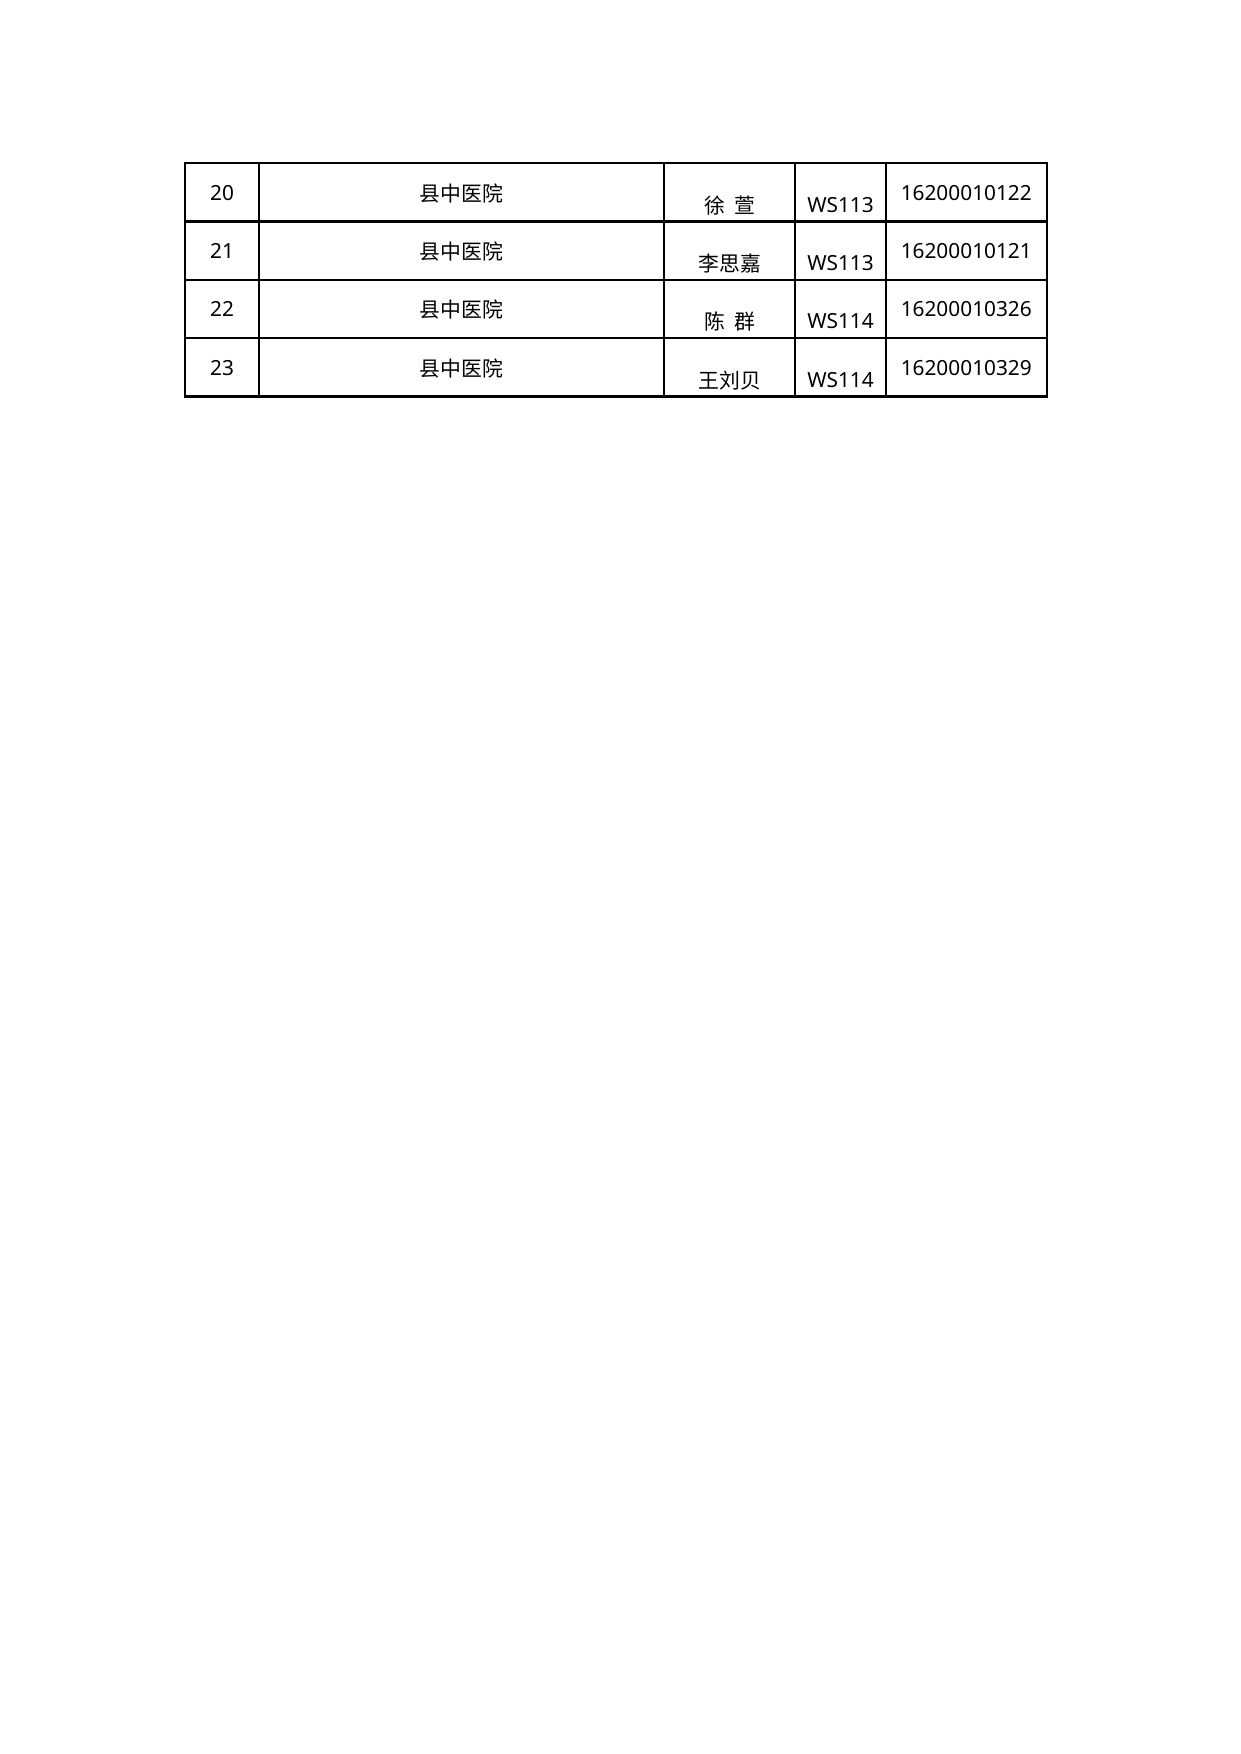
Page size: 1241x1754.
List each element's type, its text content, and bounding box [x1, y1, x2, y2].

table_cell 16200010326 [887, 281, 1046, 337]
table_cell WS113 [796, 223, 885, 279]
table_cell 县中医院 [260, 281, 663, 337]
table_cell 徐 萱 [665, 164, 794, 220]
table_cell 王刘贝 [665, 339, 794, 395]
table_cell 县中医院 [260, 164, 663, 220]
table_cell 县中医院 [260, 223, 663, 279]
table_cell WS114 [796, 281, 885, 337]
table_cell WS113 [796, 164, 885, 220]
table_cell 22 [186, 281, 258, 337]
table_cell WS114 [796, 339, 885, 395]
table_cell 20 [186, 164, 258, 220]
table_cell 21 [186, 223, 258, 279]
table_cell 县中医院 [260, 339, 663, 395]
table_cell 陈 群 [665, 281, 794, 337]
table_cell 16200010329 [887, 339, 1046, 395]
table_cell 23 [186, 339, 258, 395]
table_cell 16200010122 [887, 164, 1046, 220]
table_cell 李思嘉 [665, 223, 794, 279]
table_cell 16200010121 [887, 223, 1046, 279]
